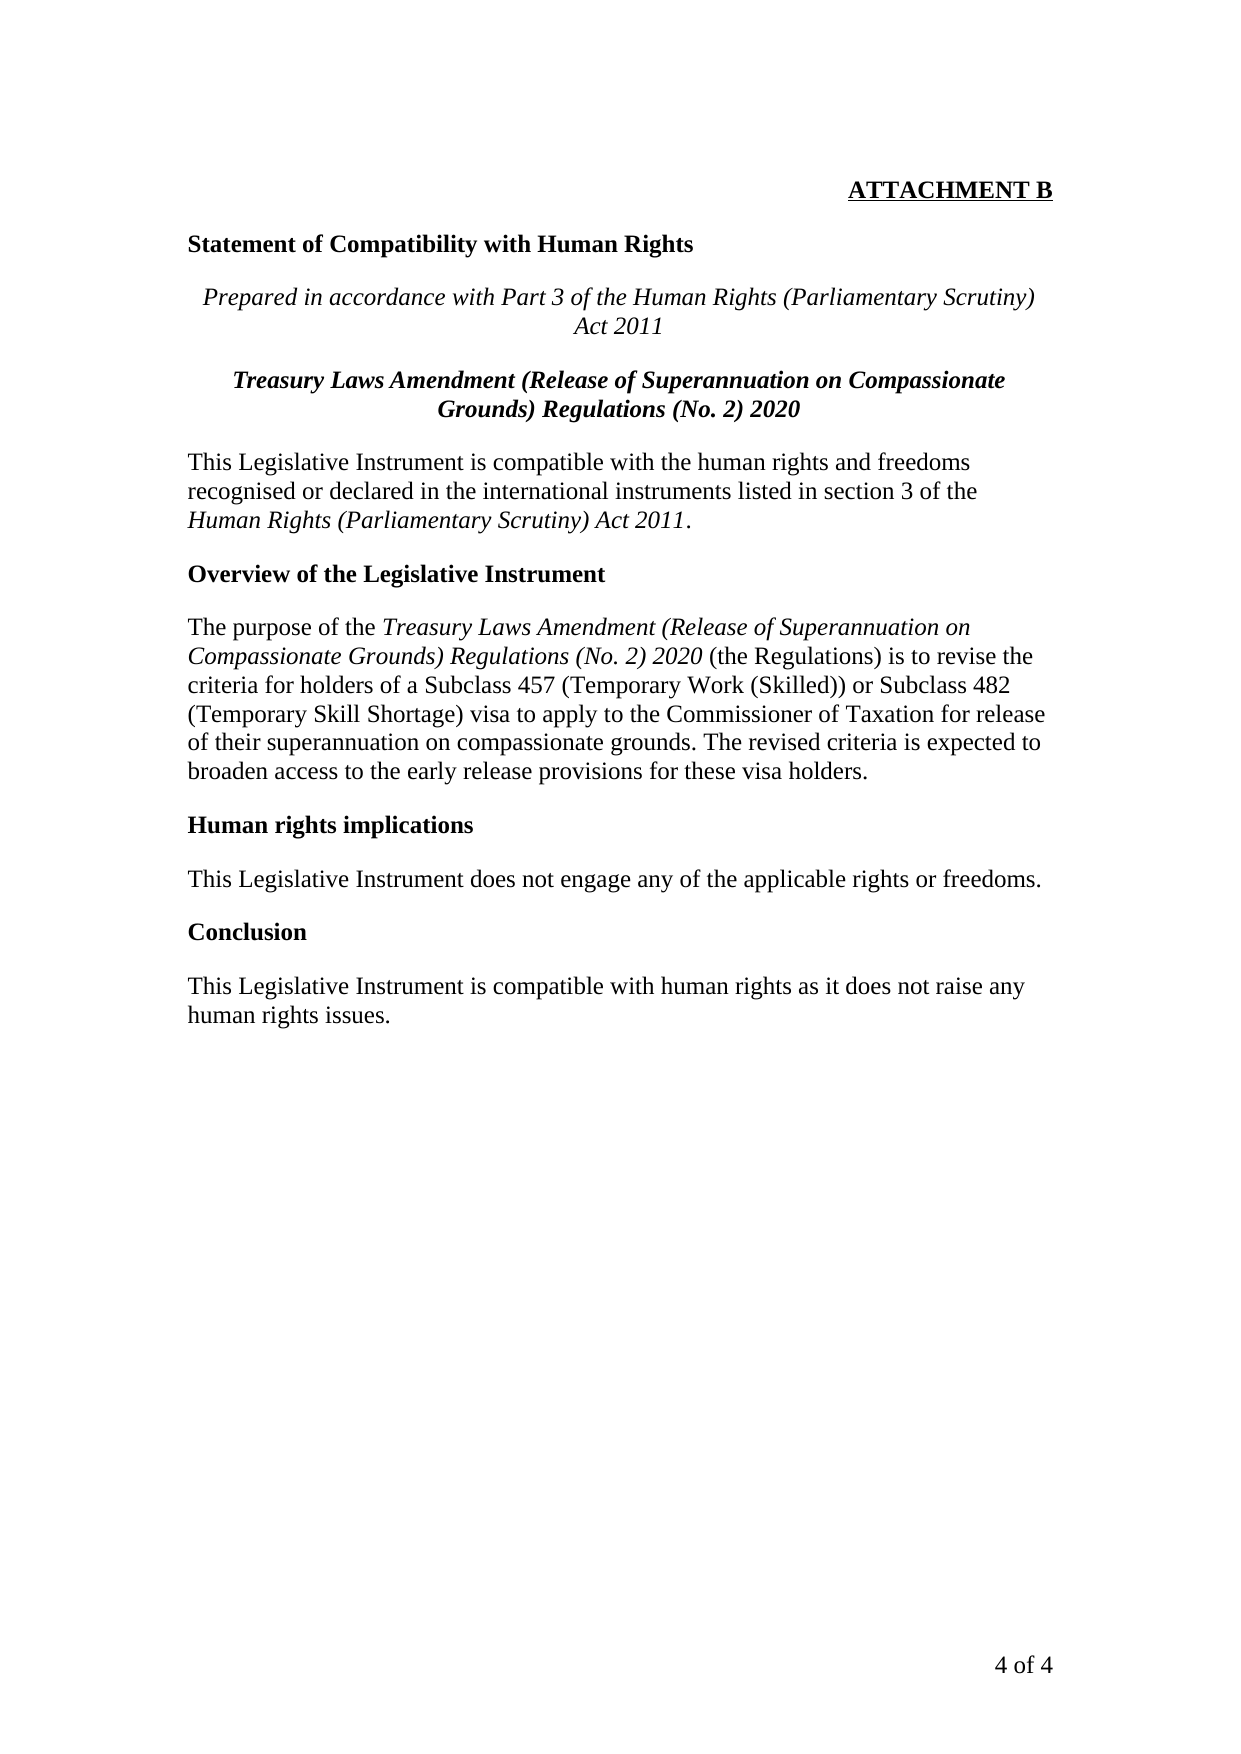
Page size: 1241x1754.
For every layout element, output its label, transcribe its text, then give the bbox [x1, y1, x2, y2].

text ATTACHMENT B [187, 175, 1053, 204]
text This Legislative Instrument is compatible with human rights as it does not raise any human rights issues. [187, 971, 1053, 1029]
text Prepared in accordance with Part 3 of the Human Rights (Parliamentary Scrutiny) Act 2011 [187, 282, 1053, 340]
subtitle Human rights implications [187, 810, 1053, 839]
subtitle Conclusion [187, 917, 1053, 946]
text This Legislative Instrument is compatible with the human rights and freedoms recognised or declared in the international instruments listed in section 3 of the Human Rights (Parliamentary Scrutiny) Act 2011. [187, 447, 1053, 534]
subtitle Statement of Compatibility with Human Rights [187, 229, 1053, 257]
subtitle Overview of the Legislative Instrument [187, 559, 1053, 587]
subtitle Treasury Laws Amendment (Release of Superannuation on Compassionate Grounds) Regulations (No. 2) 2020 [187, 365, 1053, 422]
text This Legislative Instrument does not engage any of the applicable rights or freedoms. [187, 864, 1053, 892]
text The purpose of the Treasury Laws Amendment (Release of Superannuation on Compassionate Grounds) Regulations (No. 2) 2020 (the Regulations) is to revise the criteria for holders of a Subclass 457 (Temporary Work (Skilled)) or Subclass 482 (Temporary Skill Shortage) visa to apply to the Commissioner of Taxation for release of their superannuation on compassionate grounds. The revised criteria is expected to broaden access to the early release provisions for these visa holders. [187, 612, 1053, 785]
